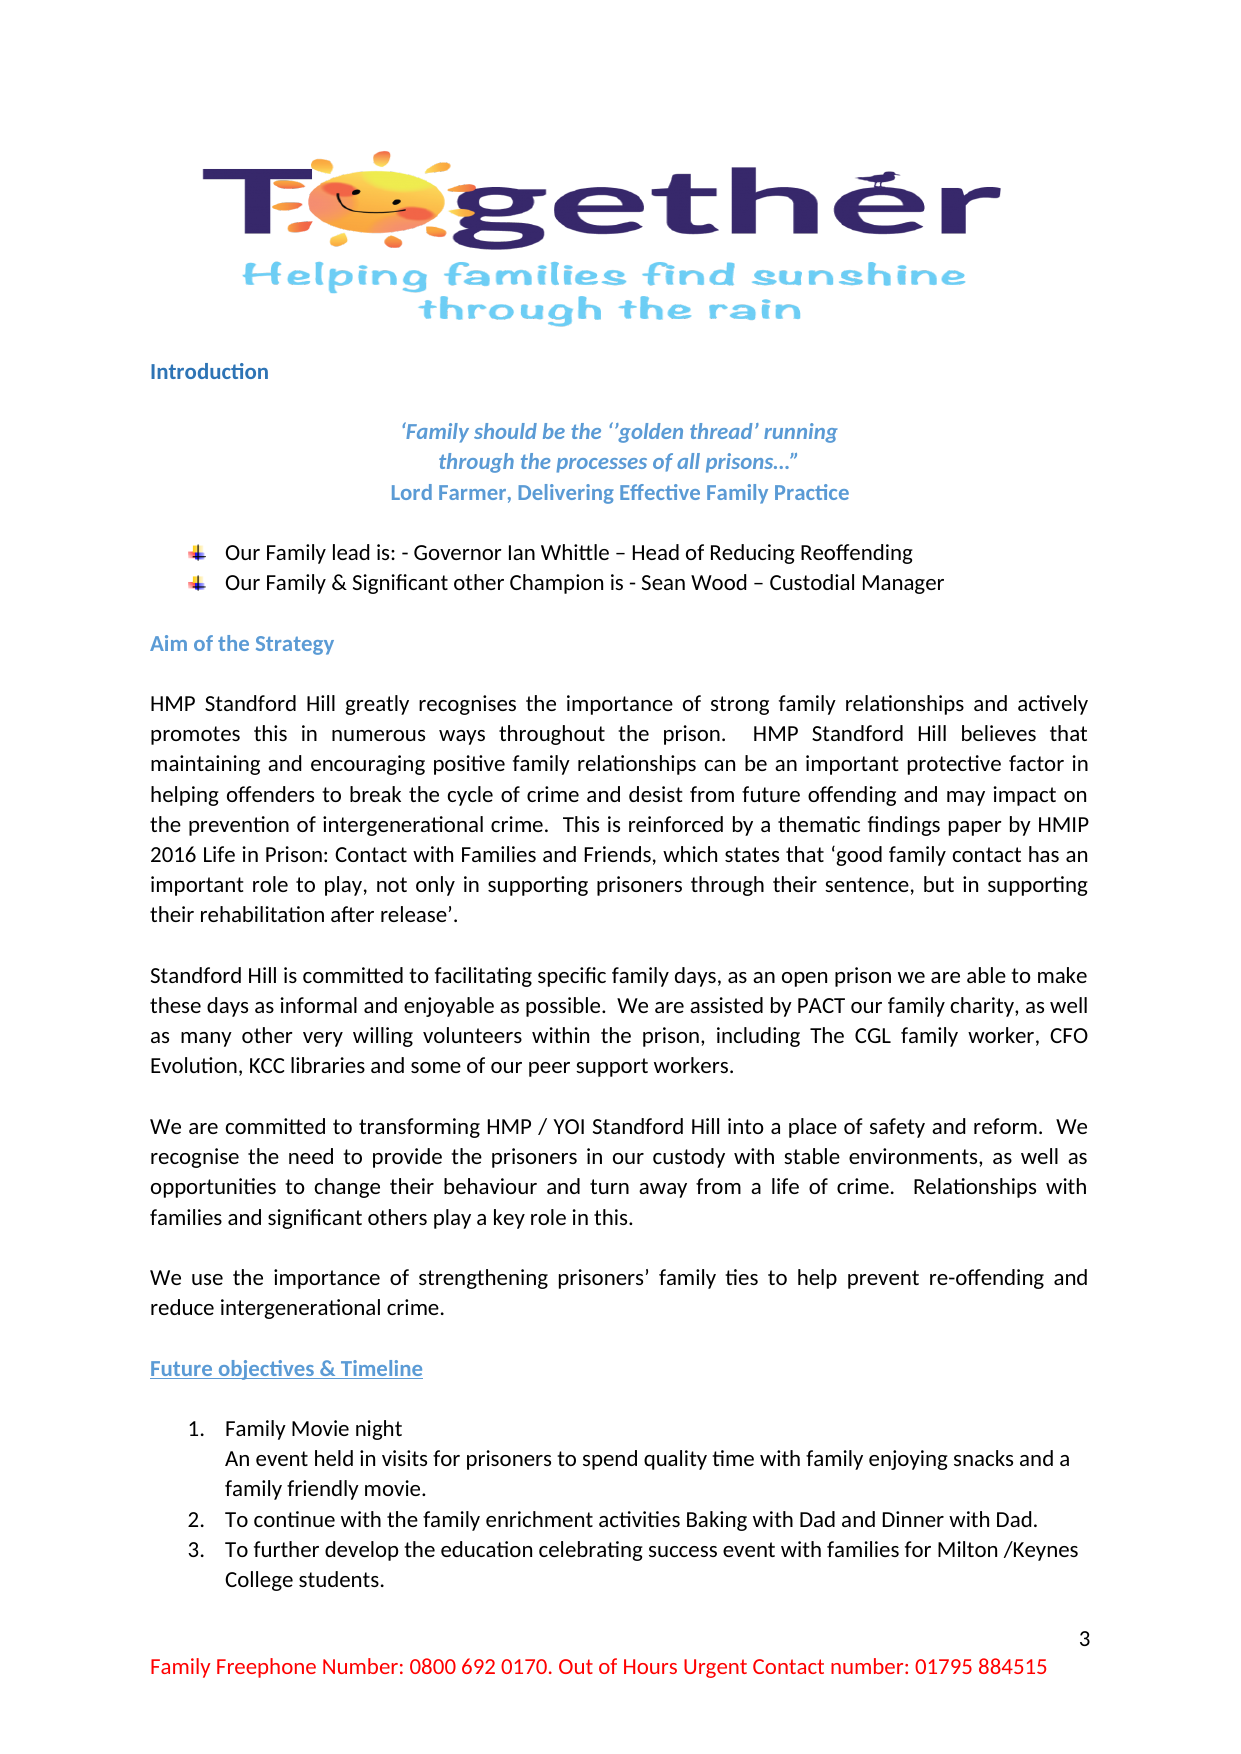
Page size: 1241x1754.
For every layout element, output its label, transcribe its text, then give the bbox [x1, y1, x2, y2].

list An event held in visits for prisoners to spend quality time with family enjoying snacks and a family friendly movie. [225, 1444, 1090, 1503]
list To further develop the education celebrating success event with families for Milton /Keynes College students. [187, 1535, 1090, 1593]
text Lord Farmer, Delivering Effective Family Practice [150, 478, 1090, 506]
text Introduction [150, 357, 1090, 385]
text HMP Standford Hill greatly recognises the importance of strong family relationships and actively promotes this in numerous ways throughout the prison. HMP Standford Hill believes that maintaining and encouraging positive family relationships can be an important protective factor in helping offenders to break the cycle of crime and desist from future offending and may impact on the prevention of intergenerational crime. This is reinforced by a thematic findings paper by HMIP 2016 Life in Prison: Contact with Families and Friends, which states that ‘good family contact has an important role to play, not only in supporting prisoners through their sentence, but in supporting their rehabilitation after release’. [150, 689, 1090, 929]
text Future objectives & Timeline [150, 1354, 1090, 1382]
picture [188, 574, 206, 591]
text Standford Hill is committed to facilitating specific family days, as an open prison we are able to make these days as informal and enjoyable as possible. We are assisted by PACT our family charity, as well as many other very willing volunteers within the prison, including The CGL family worker, CFO Evolution, KCC libraries and some of our peer support workers. [150, 961, 1090, 1080]
text We use the importance of strengthening prisoners’ family ties to help prevent re-offending and reduce intergenerational crime. [150, 1263, 1090, 1321]
text through the processes of all prisons…” [150, 447, 1090, 476]
list Our Family & Significant other Champion is - Sean Wood – Custodial Manager [187, 568, 1090, 596]
picture [188, 543, 206, 561]
text We are committed to transforming HMP / YOI Standford Hill into a place of safety and reform. We recognise the need to provide the prisoners in our custody with stable environments, as well as opportunities to change their behaviour and turn away from a life of crime. Relationships with families and significant others play a key role in this. [150, 1112, 1090, 1231]
text ‘Family should be the ‘’golden thread’ running [150, 417, 1090, 445]
list To continue with the family enrichment activities Baking with Dad and Dinner with Dad. [187, 1505, 1090, 1533]
picture [150, 150, 1086, 355]
list Our Family lead is: - Governor Ian Whittle – Head of Reducing Reoffending [187, 538, 1090, 566]
list Family Movie night [187, 1414, 1090, 1442]
text Aim of the Strategy [150, 629, 1090, 657]
